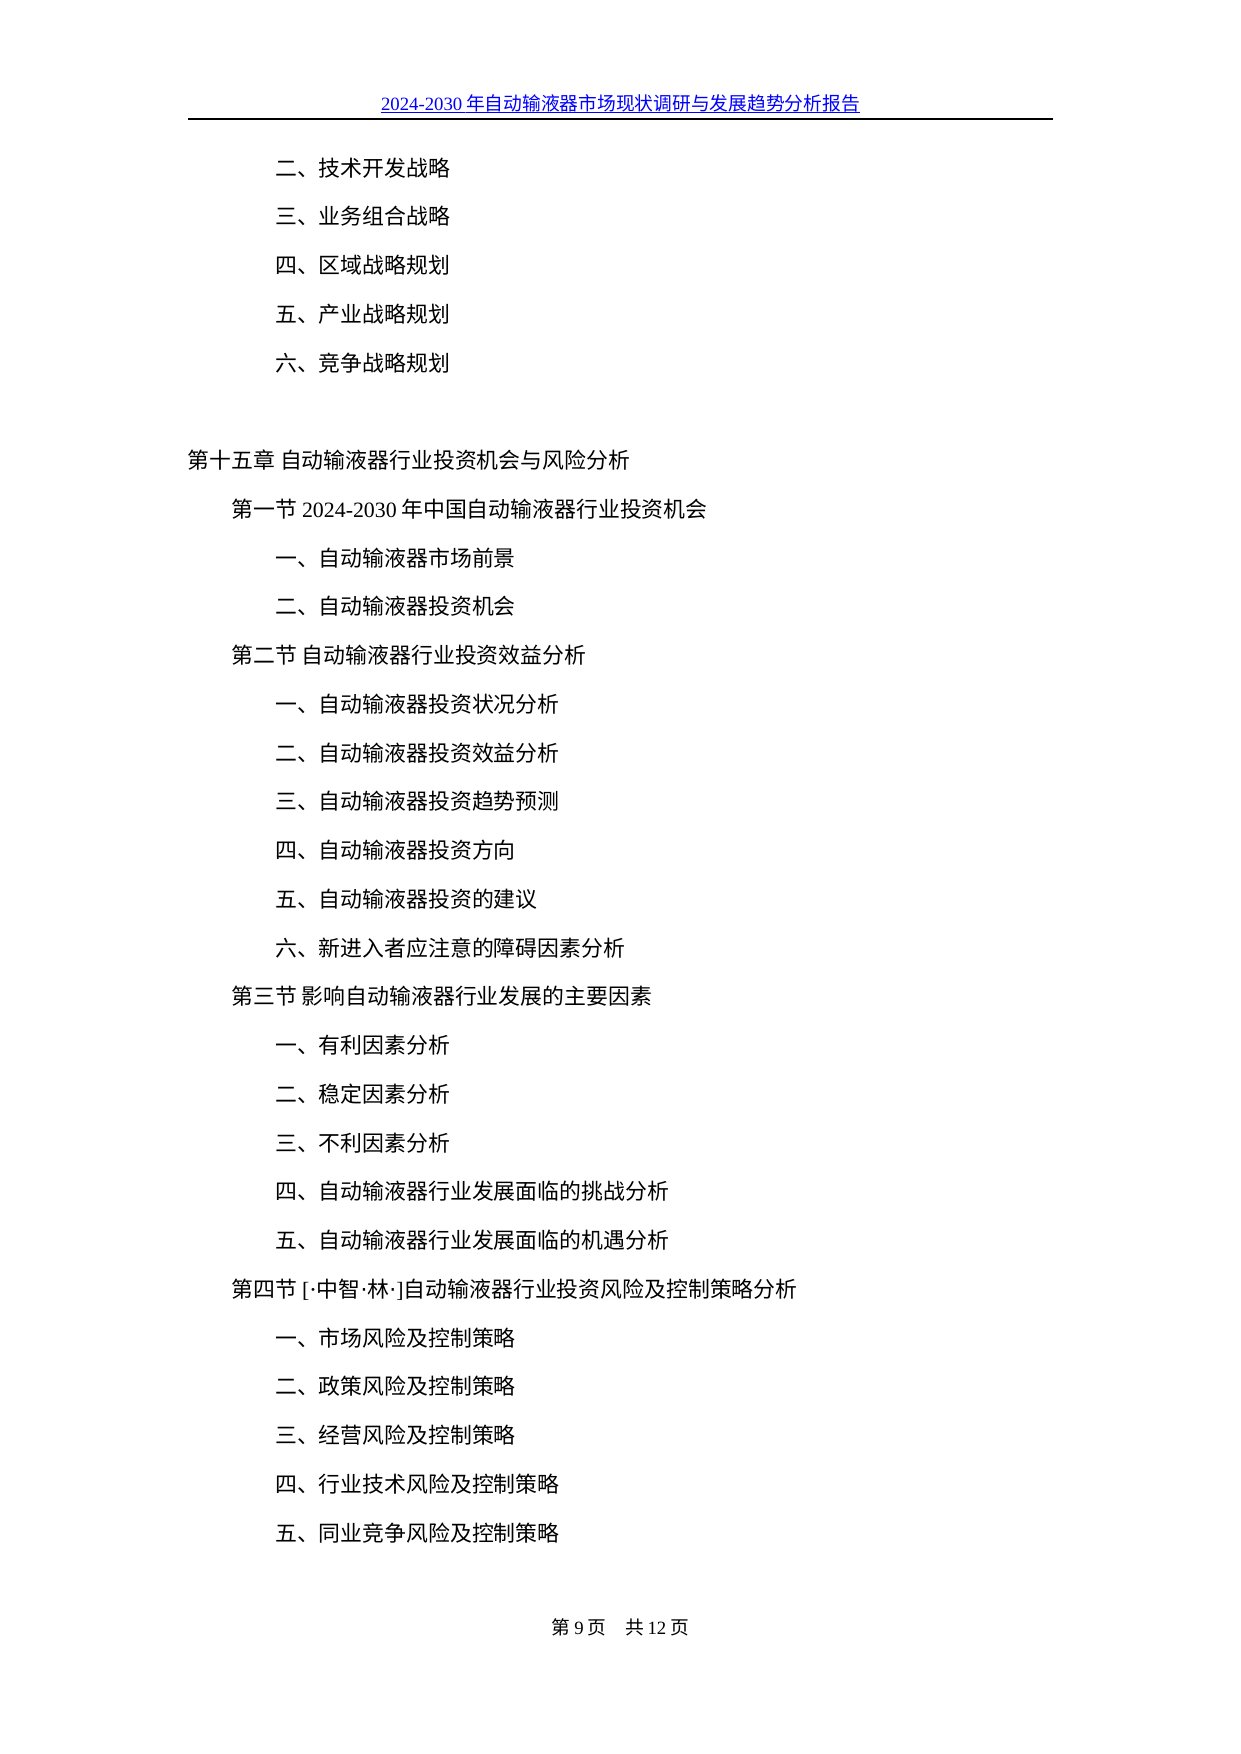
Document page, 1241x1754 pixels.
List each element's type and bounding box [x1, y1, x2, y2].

text [187, 150, 1053, 1548]
